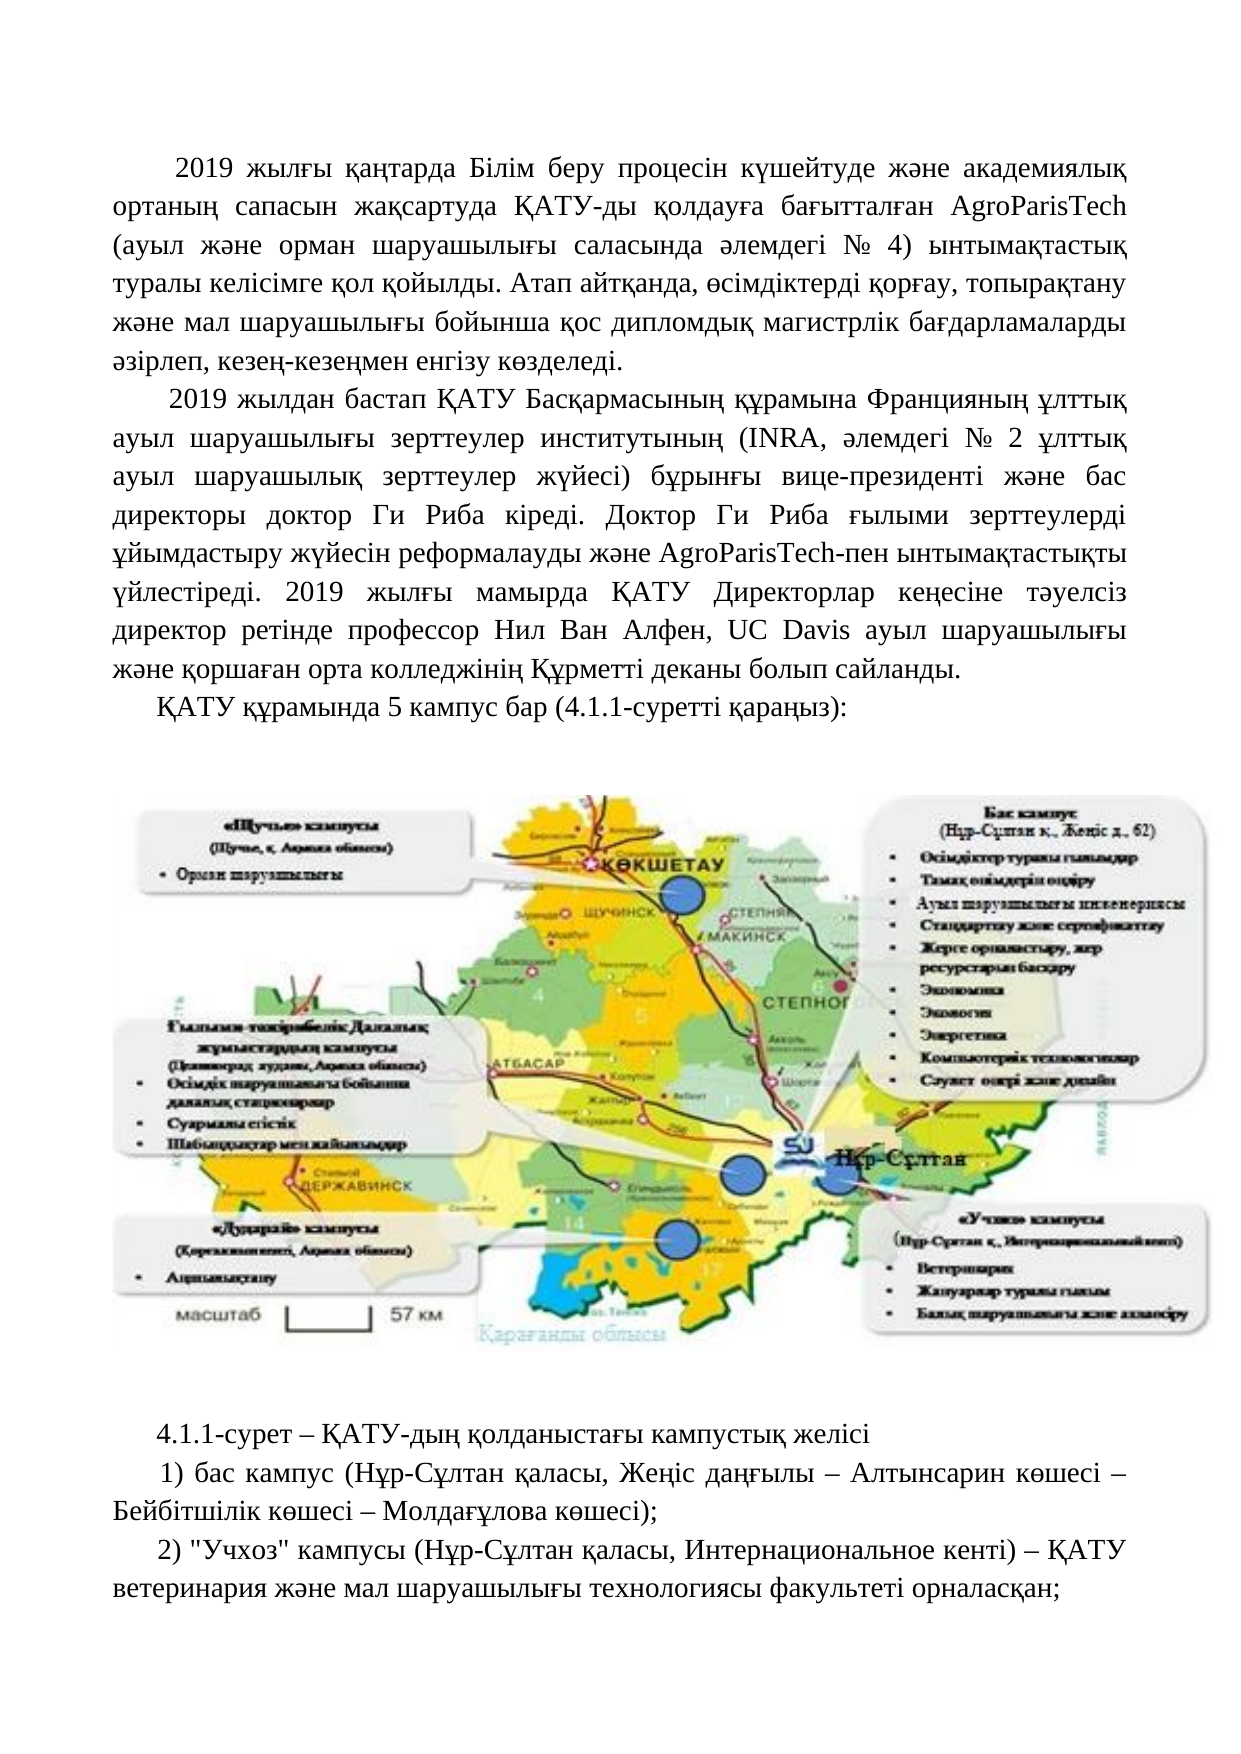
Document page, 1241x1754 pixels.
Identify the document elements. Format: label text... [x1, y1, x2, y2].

text 2019 жылдан бастап ҚАТУ Басқармасының құрамына Францияның ұлттық ауыл шаруашылығы зерттеулер институтының (INRA, әлемдегі № 2 ұлттық ауыл шаруашылық зерттеулер жүйесі) бұрынғы вице-президенті және бас директоры доктор Ги Риба кіреді. Доктор Ги Риба ғылыми зерттеулерді ұйымдастыру жүйесін реформалауды және AgroParisTech-пен ынтымақтастықты үйлестіреді. 2019 жылғы мамырда ҚАТУ Директорлар кеңесіне тәуелсіз директор ретінде профессор Нил Ван Алфен, UC Davis ауыл шаруашылығы және қоршаған орта колледжінің Құрметті деканы болып сайланды. [112, 381, 1128, 684]
text 2019 жылғы қаңтарда Білім беру процесін күшейтуде және академиялық ортаның сапасын жақсартуда ҚАТУ-ды қолдауға бағытталған AgroParisTech (ауыл және орман шаруашылығы саласында әлемдегі № 4) ынтымақтастық туралы келісімге қол қойылды. Атап айтқанда, өсімдіктерді қорғау, топырақтану және мал шаруашылығы бойынша қос дипломдық магистрлік бағдарламаларды әзірлеп, кезең-кезеңмен енгізу көзделеді. [112, 150, 1128, 376]
text 2) "Учхоз" кампусы (Нұр-Сұлтан қаласы, Интернациональное кенті) – ҚАТУ ветеринария және мал шаруашылығы технологиясы факультеті орналасқан; [112, 1532, 1128, 1604]
text ҚАТУ құрамында 5 кампус бар (4.1.1-суретті қараңыз): [112, 689, 1128, 723]
picture [112, 795, 1219, 1352]
text 4.1.1-сурет – ҚАТУ-дың қолданыстағы кампустық желісі [112, 1416, 1128, 1450]
text 1) бас кампус (Нұр-Сұлтан қаласы, Жеңіс даңғылы – Алтынсарин көшесі – Бейбітшілік көшесі – Молдағұлова көшесі); [112, 1455, 1128, 1527]
